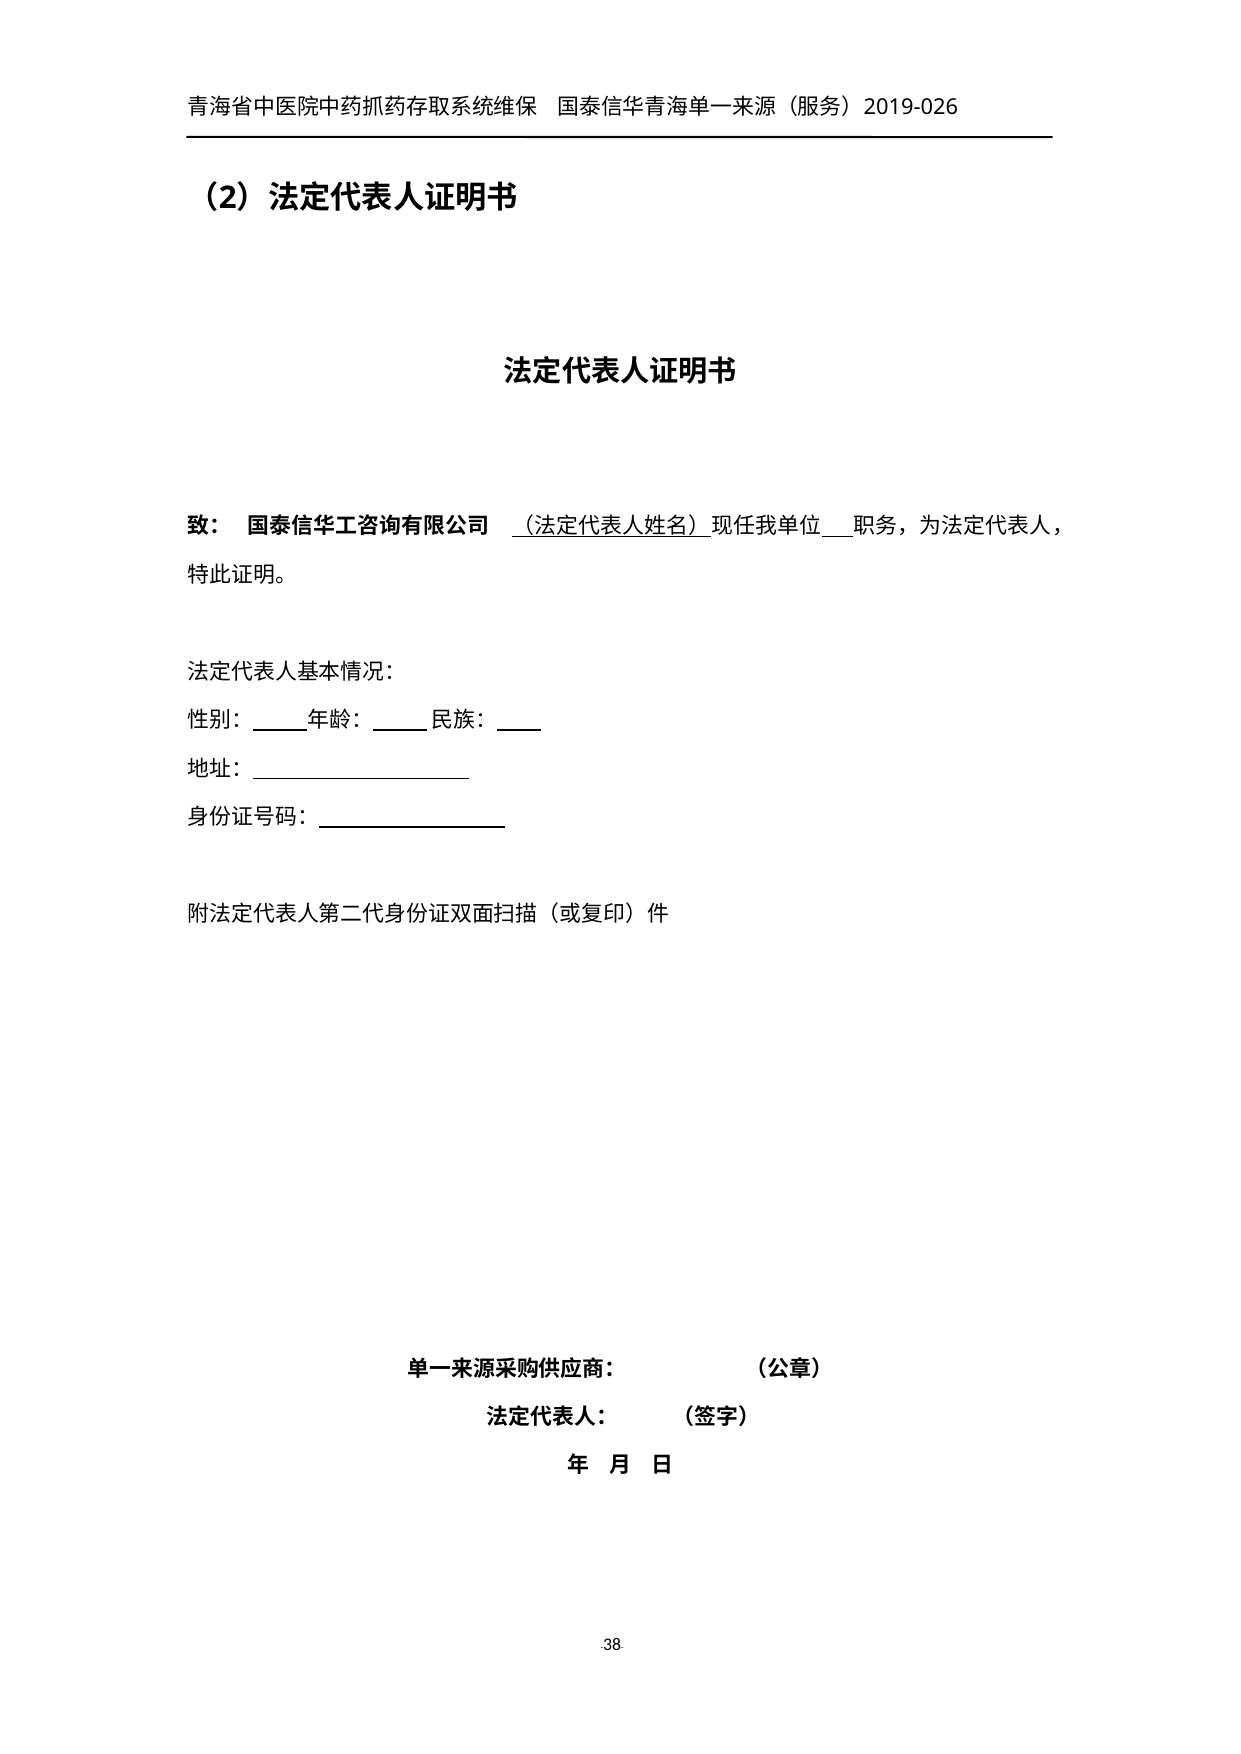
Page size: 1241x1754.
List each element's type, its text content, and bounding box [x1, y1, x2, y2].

text 附法定代表人第二代身份证双面扫描（或复印）件 [187, 895, 1053, 928]
text 年 月 日 [187, 1447, 1053, 1479]
text 单一来源采购供应商： （公章） [187, 1350, 1053, 1383]
text 法定代表人基本情况： [187, 653, 1053, 686]
text 致： 国泰信华工咨询有限公司 （法定代表人姓名）现任我单位 职务，为法定代表人，特此证明。 [187, 508, 1053, 589]
text 性别： 年龄： 民族： [187, 702, 1053, 734]
title （2）法定代表人证明书 [187, 162, 1053, 227]
text 法定代表人： （签字） [187, 1398, 1053, 1431]
text 身份证号码： [187, 798, 1053, 831]
text 地址： [187, 750, 1053, 783]
text 法定代表人证明书 [187, 336, 1053, 401]
